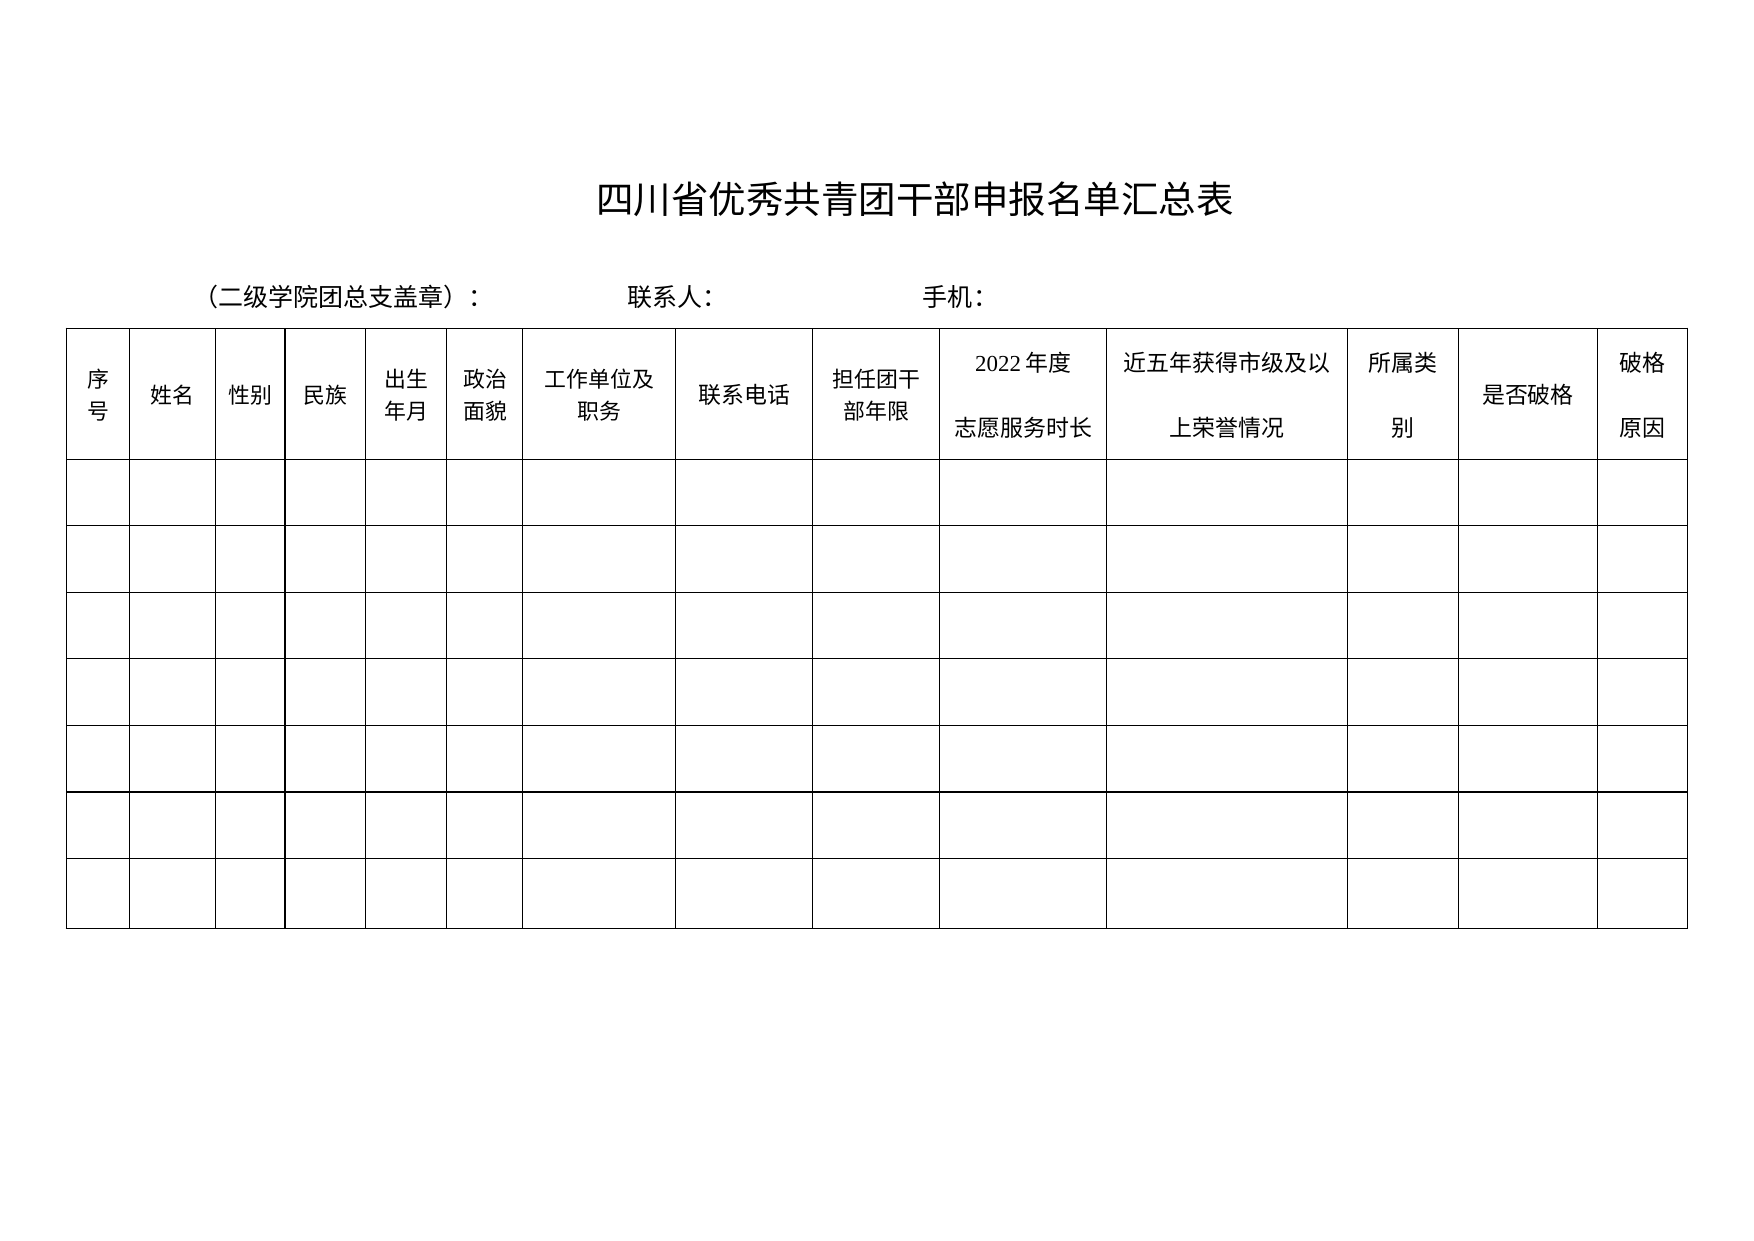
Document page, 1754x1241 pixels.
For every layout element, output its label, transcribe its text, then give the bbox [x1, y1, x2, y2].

table_cell [676, 726, 812, 791]
table_cell [1598, 726, 1687, 791]
table_header 姓名 [130, 329, 215, 459]
table_cell [366, 726, 446, 791]
table_header 近五年获得市级及以上荣誉情况 [1107, 329, 1347, 459]
table_cell [216, 526, 284, 592]
table_header 是否破格 [1459, 329, 1597, 459]
table_cell [130, 859, 215, 928]
table_cell [523, 526, 675, 592]
table_cell [523, 726, 675, 791]
table_cell [286, 793, 365, 858]
table_cell [67, 460, 129, 525]
table_cell [216, 793, 284, 858]
table_header 工作单位及职务 [523, 329, 675, 459]
table_cell [447, 593, 522, 658]
table_cell [1598, 659, 1687, 725]
table_cell [813, 593, 939, 658]
table_cell [523, 659, 675, 725]
table_cell [1348, 793, 1458, 858]
table_cell [286, 526, 365, 592]
table_cell [1348, 859, 1458, 928]
table_cell [940, 460, 1106, 525]
table_cell [286, 726, 365, 791]
table_cell [813, 793, 939, 858]
table_cell [1348, 526, 1458, 592]
table_cell [130, 526, 215, 592]
table_cell [67, 726, 129, 791]
table_cell [1107, 726, 1347, 791]
table_cell [1459, 726, 1597, 791]
table_cell [1598, 793, 1687, 858]
table_cell [67, 526, 129, 592]
table_cell [1348, 460, 1458, 525]
table_cell [366, 460, 446, 525]
table_cell [1107, 659, 1347, 725]
table_cell [216, 659, 284, 725]
table_cell [216, 593, 284, 658]
table_cell [676, 793, 812, 858]
table_cell [447, 726, 522, 791]
table_cell [67, 659, 129, 725]
table_cell [1459, 793, 1597, 858]
table_cell [813, 526, 939, 592]
table_cell [286, 593, 365, 658]
table_cell [940, 793, 1106, 858]
table_cell [67, 859, 129, 928]
table_cell [1107, 460, 1347, 525]
table_cell [130, 793, 215, 858]
table_cell [366, 659, 446, 725]
table_cell [1107, 526, 1347, 592]
table_cell [676, 460, 812, 525]
table_cell [1598, 593, 1687, 658]
table_header 性别 [216, 329, 284, 459]
text （二级学院团总支盖章）： 联系人： 手机： [118, 263, 1636, 328]
table_header 破格原因 [1598, 329, 1687, 459]
table_cell [1598, 526, 1687, 592]
table_cell [366, 859, 446, 928]
table_header 民族 [286, 329, 365, 459]
table_cell [676, 526, 812, 592]
table_cell [1459, 460, 1597, 525]
table_cell [366, 593, 446, 658]
table_cell [813, 859, 939, 928]
table_cell [130, 593, 215, 658]
table_header 所属类别 [1348, 329, 1458, 459]
table_cell [813, 659, 939, 725]
table_cell [447, 793, 522, 858]
table_cell [940, 526, 1106, 592]
table_header 出生年月 [366, 329, 446, 459]
table_cell [130, 460, 215, 525]
table_cell [366, 526, 446, 592]
table_cell [1107, 593, 1347, 658]
table_cell [447, 859, 522, 928]
table_cell [1107, 859, 1347, 928]
table_header 联系电话 [676, 329, 812, 459]
text 四川省优秀共青团干部申报名单汇总表 [118, 165, 1636, 230]
table_cell [447, 659, 522, 725]
table_cell [523, 593, 675, 658]
table_cell [676, 593, 812, 658]
table_cell [940, 859, 1106, 928]
table_cell [286, 859, 365, 928]
table_cell [1348, 593, 1458, 658]
table_cell [940, 726, 1106, 791]
table_cell [130, 726, 215, 791]
table_cell [216, 726, 284, 791]
table_cell [1459, 659, 1597, 725]
table_header 2022年度 志愿服务时长 [940, 329, 1106, 459]
table_cell [216, 859, 284, 928]
table_cell [523, 859, 675, 928]
table_cell [130, 659, 215, 725]
table_cell [813, 726, 939, 791]
table_cell [1348, 726, 1458, 791]
table_cell [676, 659, 812, 725]
table_cell [1598, 460, 1687, 525]
table_cell [523, 793, 675, 858]
table_cell [286, 659, 365, 725]
table_cell [940, 659, 1106, 725]
table_cell [216, 460, 284, 525]
table_cell [813, 460, 939, 525]
table_cell [1107, 793, 1347, 858]
table_cell [1459, 859, 1597, 928]
table_cell [286, 460, 365, 525]
table_cell [1459, 593, 1597, 658]
table_header 担任团干部年限 [813, 329, 939, 459]
table_cell [1459, 526, 1597, 592]
table_cell [67, 593, 129, 658]
table_header 序号 [67, 329, 129, 459]
table_cell [1348, 659, 1458, 725]
table_cell [1598, 859, 1687, 928]
table_header 政治面貌 [447, 329, 522, 459]
table_cell [67, 793, 129, 858]
table_cell [940, 593, 1106, 658]
table_cell [366, 793, 446, 858]
table_cell [676, 859, 812, 928]
table_cell [523, 460, 675, 525]
table_cell [447, 460, 522, 525]
table_cell [447, 526, 522, 592]
